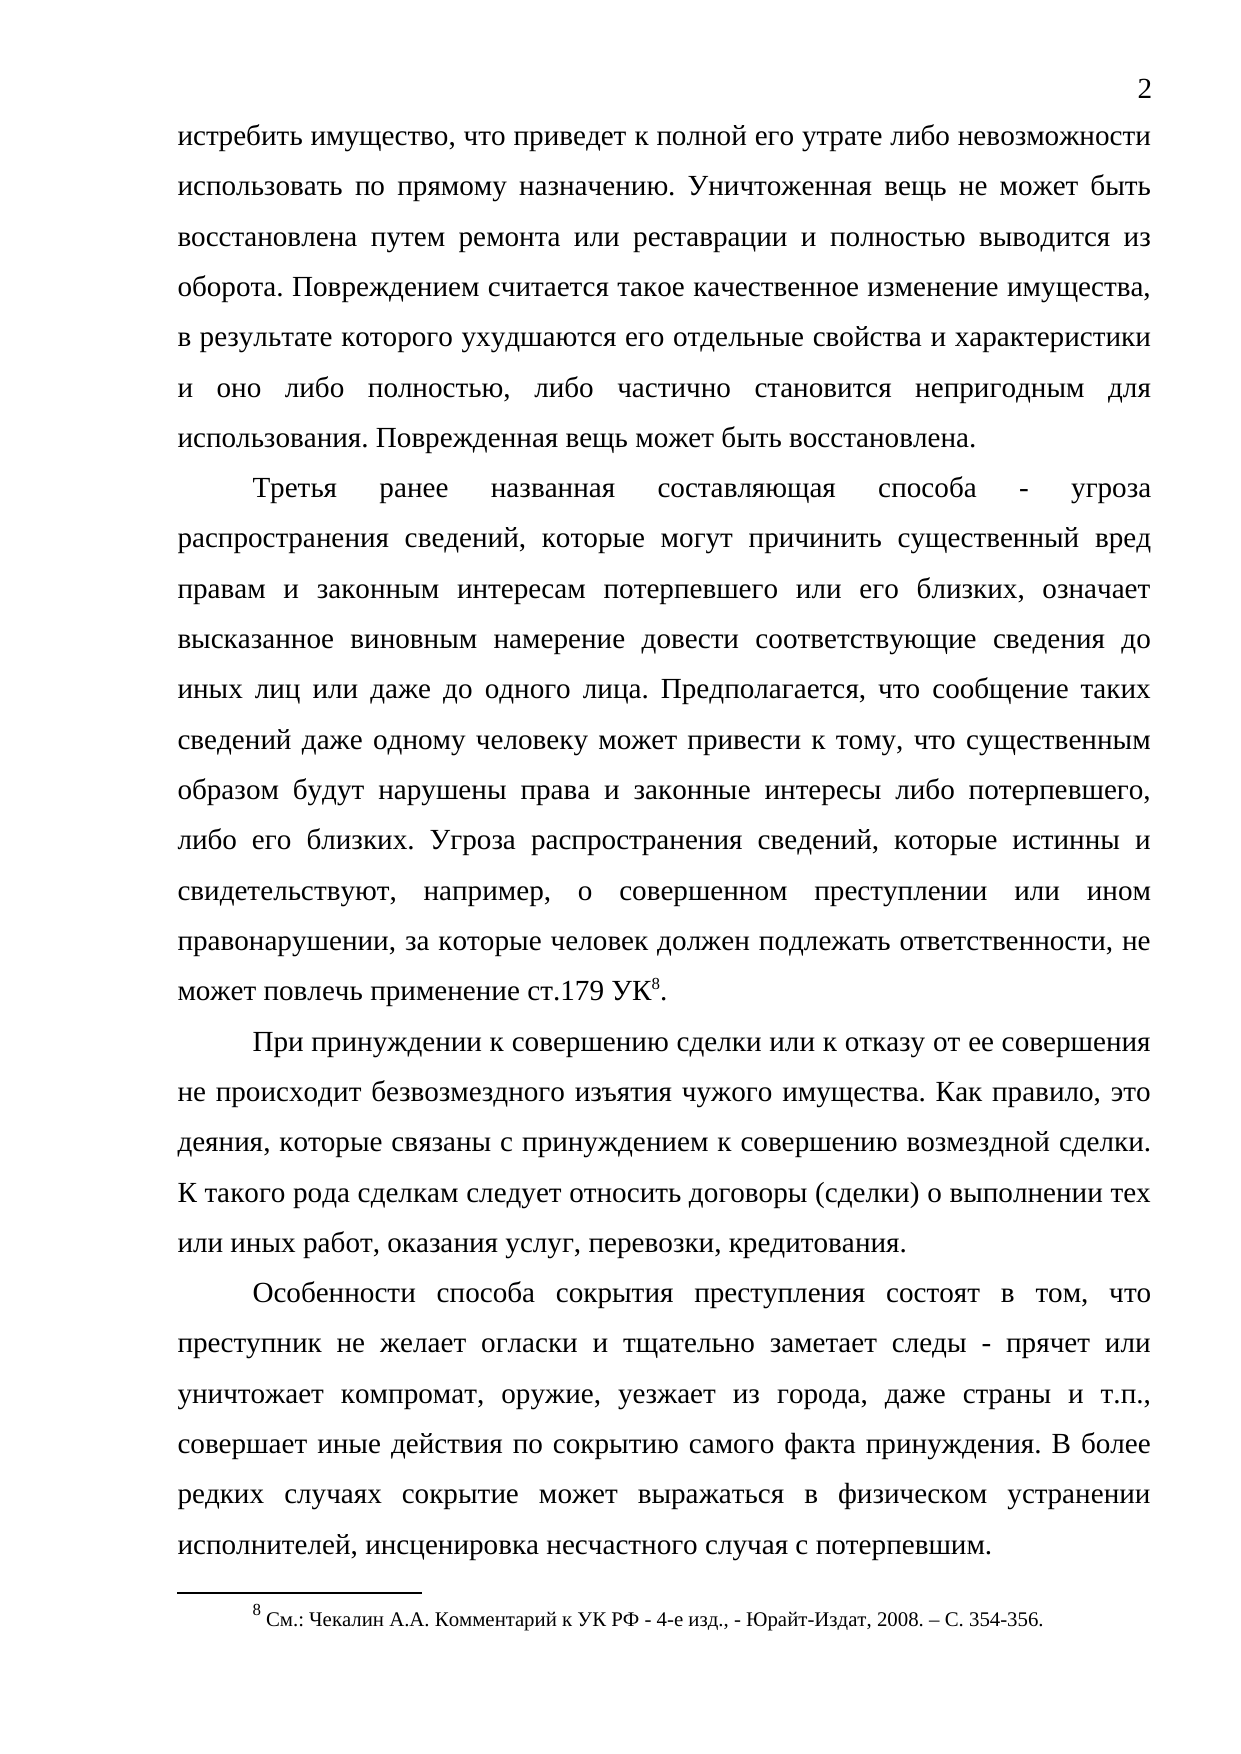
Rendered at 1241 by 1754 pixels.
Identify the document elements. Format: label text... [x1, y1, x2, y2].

text При принуждении к совершению сделки или к отказу от ее совершения не происходит безвозмездного изъятия чужого имущества. Как правило, это деяния, которые связаны с принуждением к совершению возмездной сделки. К такого рода сделкам следует относить договоры (сделки) о выполнении тех или иных работ, оказания услуг, перевозки, кредитования. [177, 1024, 1152, 1258]
text Третья ранее названная составляющая способа - угроза распространения сведений, которые могут причинить существенный вред правам и законным интересам потерпевшего или его близких, означает высказанное виновным намерение довести соответствующие сведения до иных лиц или даже до одного лица. Предполагается, что сообщение таких сведений даже одному человеку может привести к тому, что существенным образом будут нарушены права и законные интересы либо потерпевшего, либо его близких. Угроза распространения сведений, которые истинны и свидетельствуют, например, о совершенном преступлении или ином правонарушении, за которые человек должен подлежать ответственности, не может повлечь применение ст.179 УК. [177, 470, 1152, 1007]
text Особенности способа сокрытия преступления состоят в том, что преступник не желает огласки и тщательно заметает следы - прячет или уничтожает компромат, оружие, уезжает из города, даже страны и т.п., совершает иные действия по сокрытию самого факта принуждения. В более редких случаях сокрытие может выражаться в физическом устранении исполнителей, инсценировка несчастного случая с потерпевшим. [177, 1275, 1152, 1560]
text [177, 118, 1152, 453]
